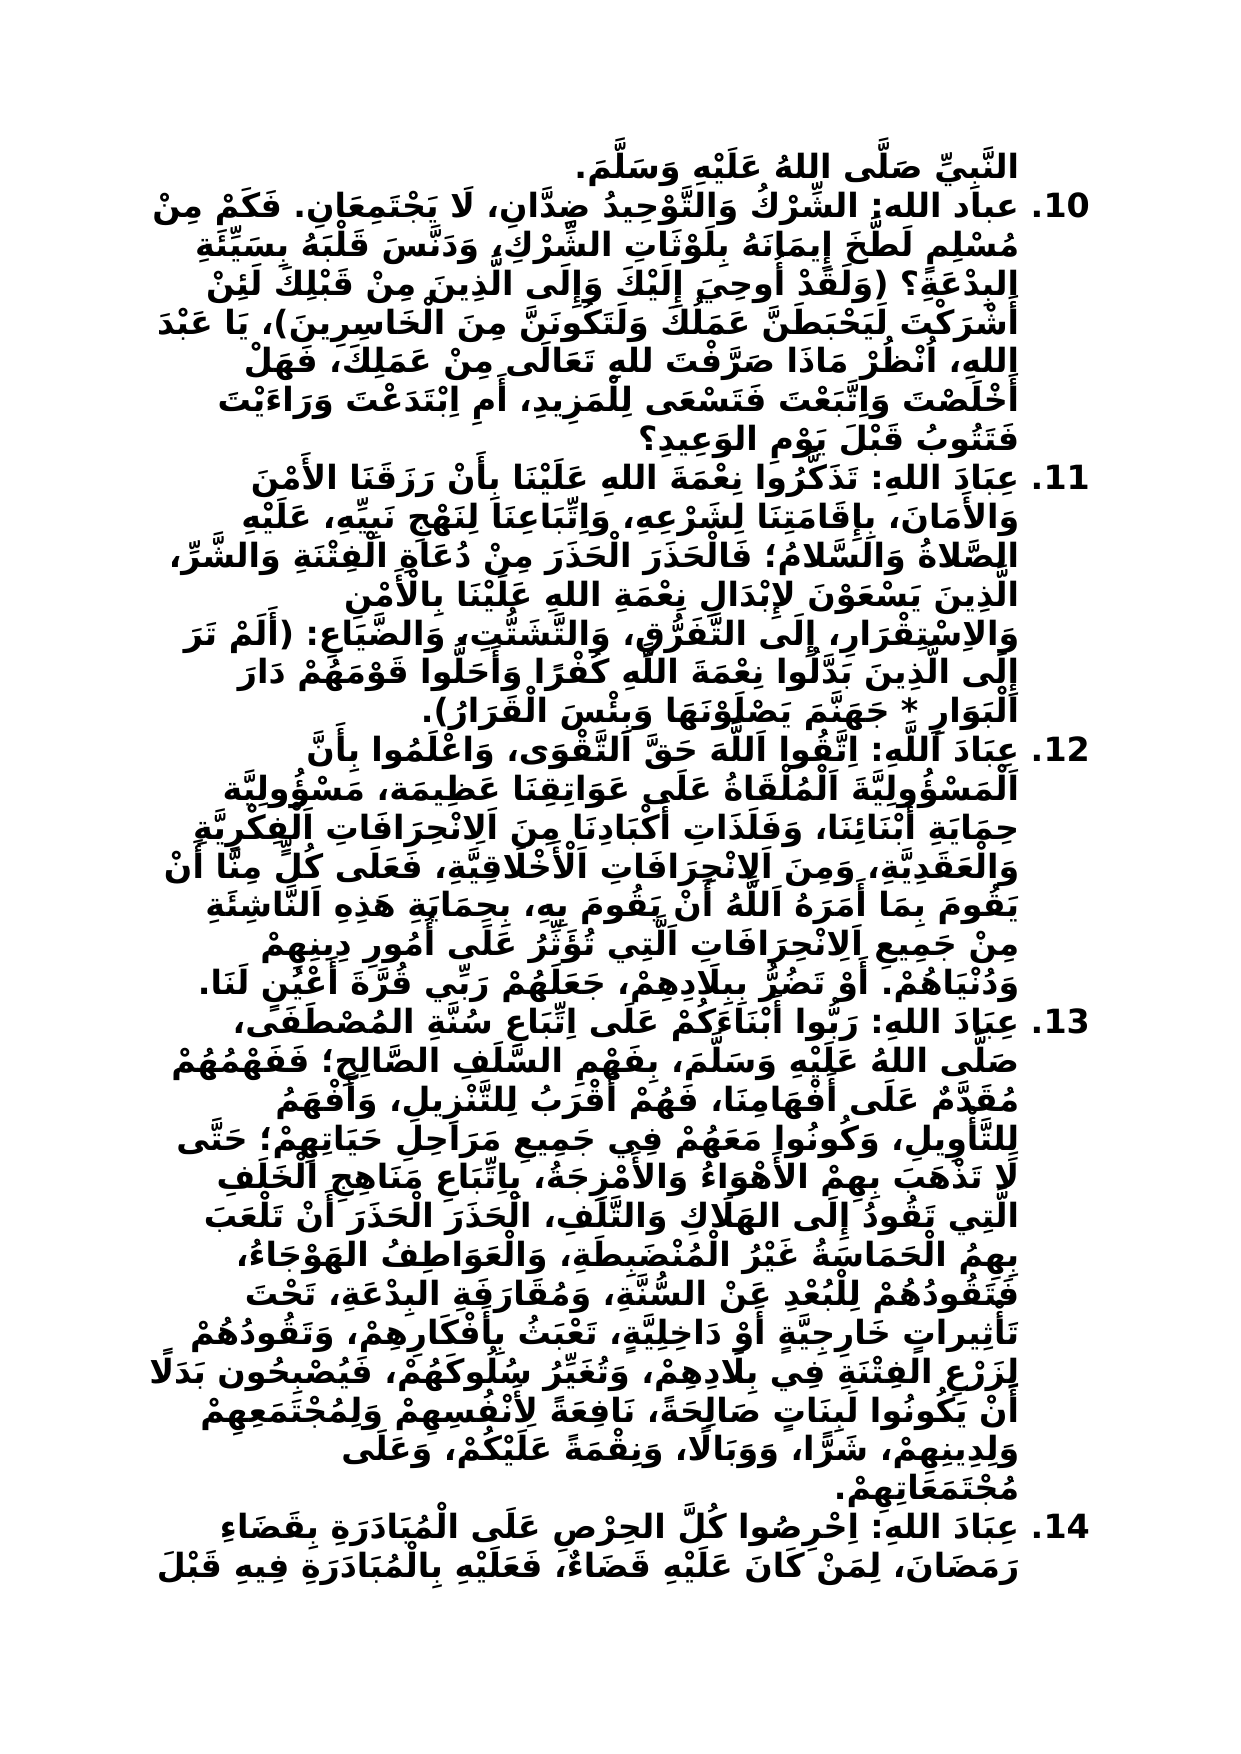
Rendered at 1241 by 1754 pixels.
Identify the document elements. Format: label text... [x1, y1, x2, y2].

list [148, 1508, 1019, 1585]
list عباد الله: الشِّرْكُ وَالتَّوْحِيدُ ضِدَّانِ، لَا يَجْتَمِعَانِ. فَكَمْ مِنْ مُسْلِمٍ لَطَّخَ إِيمَانَهُ بِلَوْثَاتِ الشِّرْكِ، وَدَنَّسَ قَلْبَهُ بِسَيِّئَةِ البِدْعَةِ؟ (وَلَقَدْ أُوحِيَ إِلَيْكَ وَإِلَى الَّذِينَ مِنْ قَبْلِكَ لَئِنْ أَشْرَكْتَ لَيَحْبَطَنَّ عَمَلُكَ وَلَتَكُونَنَّ مِنَ الْخَاسِرِينَ)، يَا عَبْدَ اللهِ، اُنْظُرْ مَاذَا صَرَّفْتَ للهِ تَعَالَى مِنْ عَمَلِكَ، فَهَلْ أَخْلَصْتَ وَاِتَّبَعْتَ فَتَسْعَى لِلْمَزِيدِ، أَمِ اِبْتَدَعْتَ وَرَاءَيْتَ فَتَتُوبُ قَبْلَ يَوْمِ الوَعِيدِ؟ [148, 187, 1019, 458]
list عِبَادَ اَللَّهِ: اِتَّقُوا اَللَّهَ حَقَّ اَلتَّقْوَى، وَاعْلَمُوا بِأَنَّ اَلْمَسْؤُولِيَّةَ اَلْمُلْقَاةُ عَلَى عَوَاتِقِنَا عَظِيمَة، مَسْؤُولِيَّة حِمَايَةِ أَبْنَائِنَا، وَفَلَذَاتِ أَكْبَادِنَا مِنَ اَلِانْحِرَافَاتِ اَلْفِكْرِيَّةِ وَالْعَقَدِيَّةِ، وَمِنَ اَلِانْحِرَافَاتِ اَلْأَخْلَاقِيَّةِ، فَعَلَى كُلٍّ مِنَّا أَنْ يَقُومَ بِمَا أَمَرَهُ اَللَّهُ أَنْ يَقُومَ بِهِ، بِحِمَايَةِ هَذِهِ اَلنَّاشِئَةِ مِنْ جَمِيعِ اَلِانْحِرَافَاتِ اَلَّتِي تُؤَثِّرُ عَلَى أُمُورِ دِينِهِمْ وَدُنْيَاهُمْ. أَوْ تَضُرُّ بِبِلَادِهِمْ، جَعَلَهُمْ رَبِّي قُرَّةَ أَعْيُنٍ لَنَا. [148, 731, 1019, 1002]
list عِبَادَ اللهِ: رَبُّوا أَبْنَاءَكُمْ عَلَى اِتِّبَاعِ سُنَّةِ المُصْطَفَى، صَلَّى اللهُ عَلَيْهِ وَسَلَّمَ، بِفَهْمِ السَّلَفِ الصَّالِحِ؛ فَفَهْمُهُمْ مُقَدَّمٌ عَلَى أَفْهَامِنَا، فَهُمْ أَقْرَبُ لِلتَّنْزِيلِ، وَأَفْهَمُ لِلتَّأْوِيلِ، وَكُونُوا مَعَهُمْ فِي جَمِيعِ مَرَاحِلِ حَيَاتِهِمْ؛ حَتَّى لَا تَذْهَبَ بِهِمْ الأَهْوَاءُ وَالأَمْزِجَةُ، بِاِتِّبَاعِ مَنَاهِجِ الْخَلَفِ الَّتِي تَقُودُ إِلَى الهَلَاكِ وَالتَّلَفِ، الْحَذَرَ الْحَذَرَ أَنْ تَلْعَبَ بِهِمُ الْحَمَاسَةُ غَيْرُ الْمُنْضَبِطَةِ، وَالْعَوَاطِفُ الهَوْجَاءُ، فَتَقُودُهُمْ لِلْبُعْدِ عَنْ السُّنَّةِ، وَمُقَارَفَةِ البِدْعَةِ، تَحْتَ تَأْثِيراتٍ خَارِجِيَّةٍ أَوْ دَاخِلِيَّةٍ، تَعْبَثُ بِأَفْكَارِهِمْ، وَتَقُودُهُمْ لِزَرْعِ الفِتْنَةِ فِي بِلَادِهِمْ، وَتُغَيِّرُ سُلُوكَهُمْ، فَيُصْبِحُون بَدَلًا أَنْ يَكُونُوا لَبِنَاتٍ صَالِحَةً، نَافِعَةً لِأَنْفُسِهِمْ وَلِمُجْتَمَعِهِمْ وَلِدِينِهِمْ، شَرًّا، وَوَبَالًا، وَنِقْمَةً عَلَيْكُمْ، وَعَلَى مُجْتَمَعَاتِهِمْ. [148, 1002, 1019, 1508]
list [148, 148, 1019, 187]
list عِبَادَ اللهِ: تَذَكَّرُوا نِعْمَةَ اللهِ عَلَيْنَا بِأَنْ رَزَقَنَا الأَمْنَ وَالأَمَانَ، بِإِقَامَتِنَا لِشَرْعِهِ، وَاِتِّبَاعِنَا لِنَهْجِ نَبِيِّهِ، عَلَيْهِ الصَّلاةُ وَالسَّلامُ؛ فَالْحَذَرَ الْحَذَرَ مِنْ دُعَاةِ الْفِتْنَةِ وَالشَّرِّ، الَّذِينَ يَسْعَوْنَ لإِبْدَالِ نِعْمَةِ اللهِ عَلَيْنَا بِالْأَمْنِ وَالاِسْتِقْرَارِ، إِلَى التَّفَرُّقِ، وَالتَّشَتُّتِ، وَالضَّيَاعِ: (أَلَمْ تَرَ إِلَى الَّذِينَ بَدَّلُوا نِعْمَةَ اللَّهِ كُفْرًا وَأَحَلُّوا قَوْمَهُمْ دَارَ الْبَوَارِ * جَهَنَّمَ يَصْلَوْنَهَا وَبِئْسَ الْقَرَارُ). [148, 458, 1019, 731]
